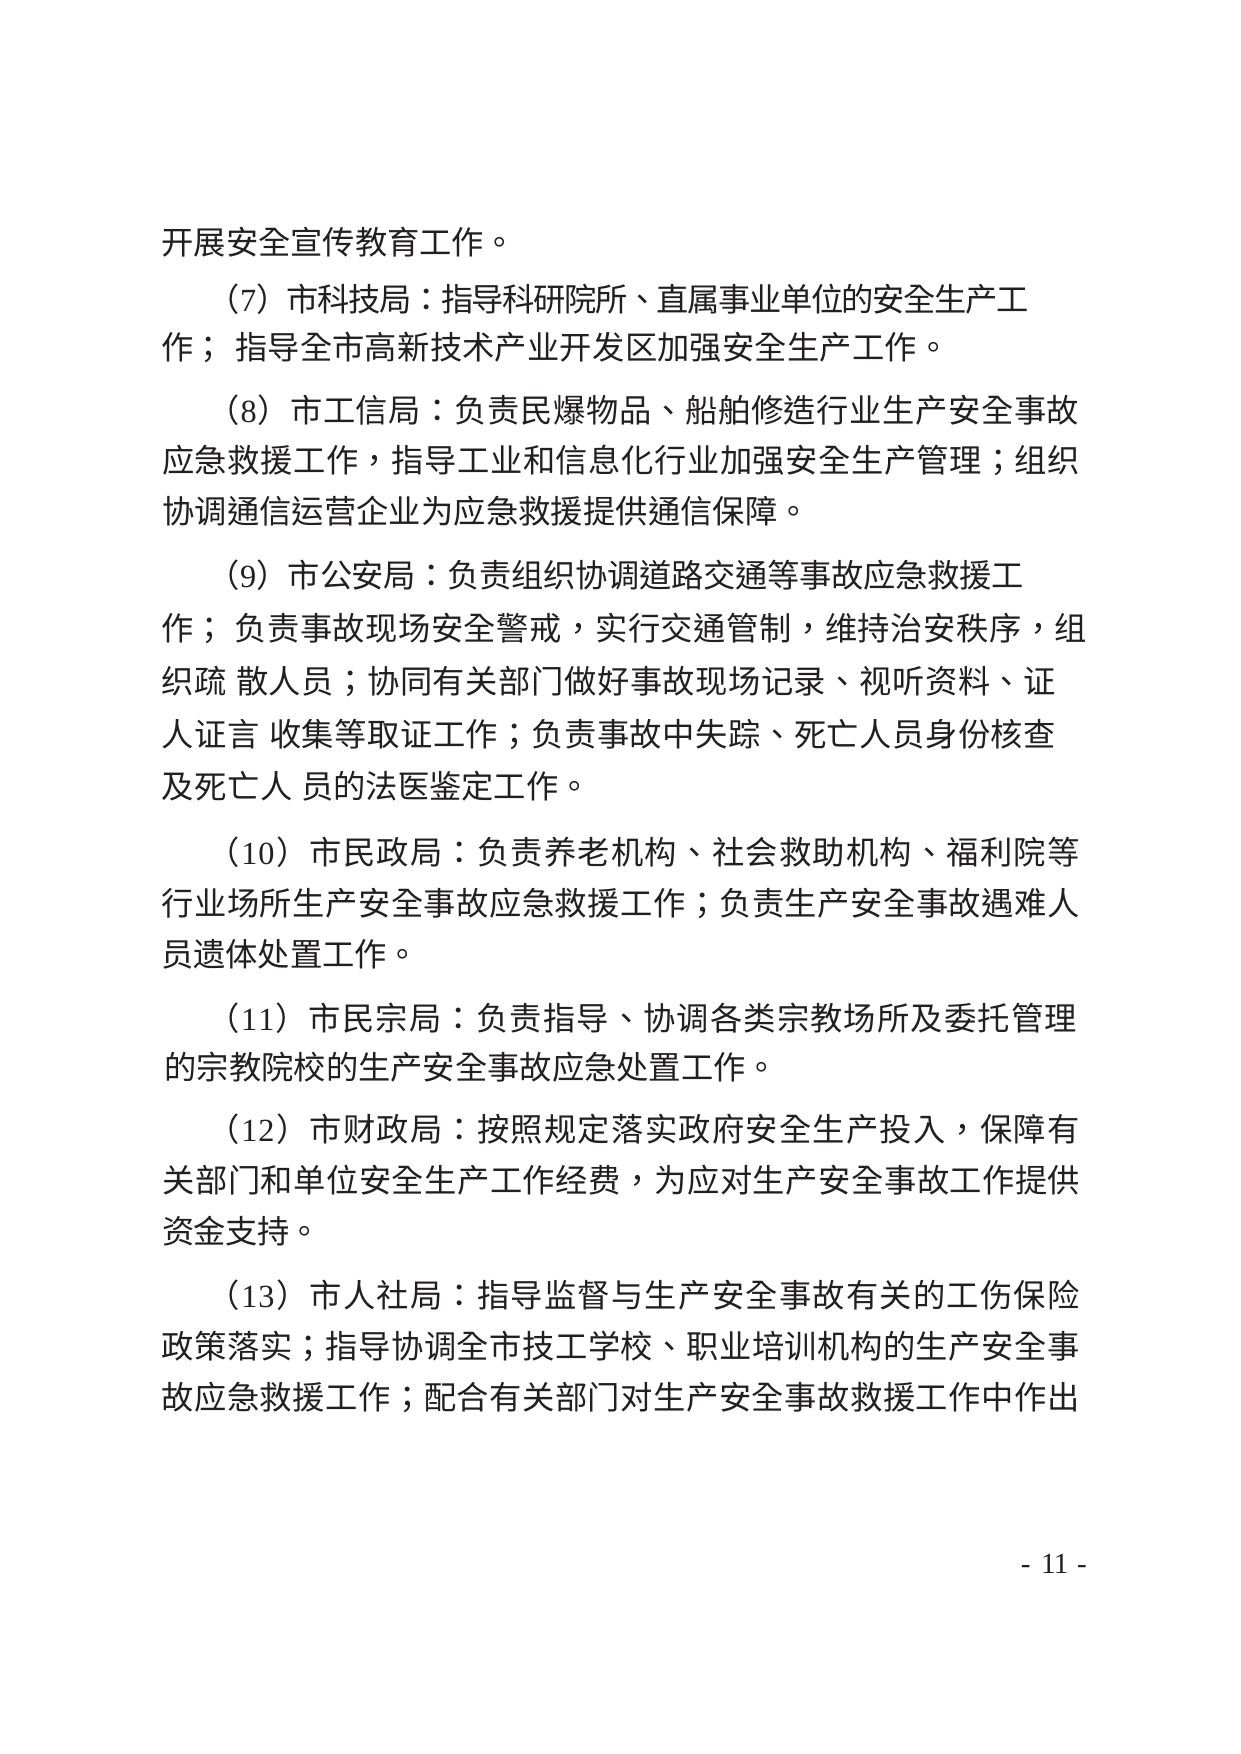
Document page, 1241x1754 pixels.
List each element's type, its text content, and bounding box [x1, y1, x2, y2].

text （12）市财政局：按照规定落实政府安全生产投入，保障有 关部门和单位安全生产工作经费，为应对生产安全事故工作提供 资金支持。 [162, 1107, 1081, 1253]
text （13）市人社局：指导监督与生产安全事故有关的工伤保险 政策落实；指导协调全市技工学校、职业培训机构的生产安全事 故应急救援工作；配合有关部门对生产安全事故救援工作中作出 [161, 1273, 1081, 1418]
text （10）市民政局：负责养老机构、社会救助机构、福利院等 行业场所生产安全事故应急救援工作；负责生产安全事故遇难人 员遗体处置工作。 [161, 830, 1081, 976]
text （9）市公安局：负责组织协调道路交通等事故应急救援工作； 负责事故现场安全警戒，实行交通管制，维持治安秩序，组织疏 散人员；协同有关部门做好事故现场记录、视听资料、证人证言 收集等取证工作；负责事故中失踪、死亡人员身份核查及死亡人 员的法医鉴定工作。 [162, 553, 1087, 808]
text （11）市民宗局：负责指导、协调各类宗教场所及委托管理 的宗教院校的生产安全事故应急处置工作。 [164, 996, 1078, 1089]
text 开展安全宣传教育工作。 [162, 221, 1087, 263]
text （8）市工信局：负责民爆物品、船舶修造行业生产安全事故 应急救援工作，指导工业和信息化行业加强安全生产管理；组织 协调通信运营企业为应急救援提供通信保障。 [162, 387, 1081, 532]
text （7）市科技局：指导科研院所、直属事业单位的安全生产工作； 指导全市高新技术产业开发区加强安全生产工作。 [161, 276, 1087, 369]
